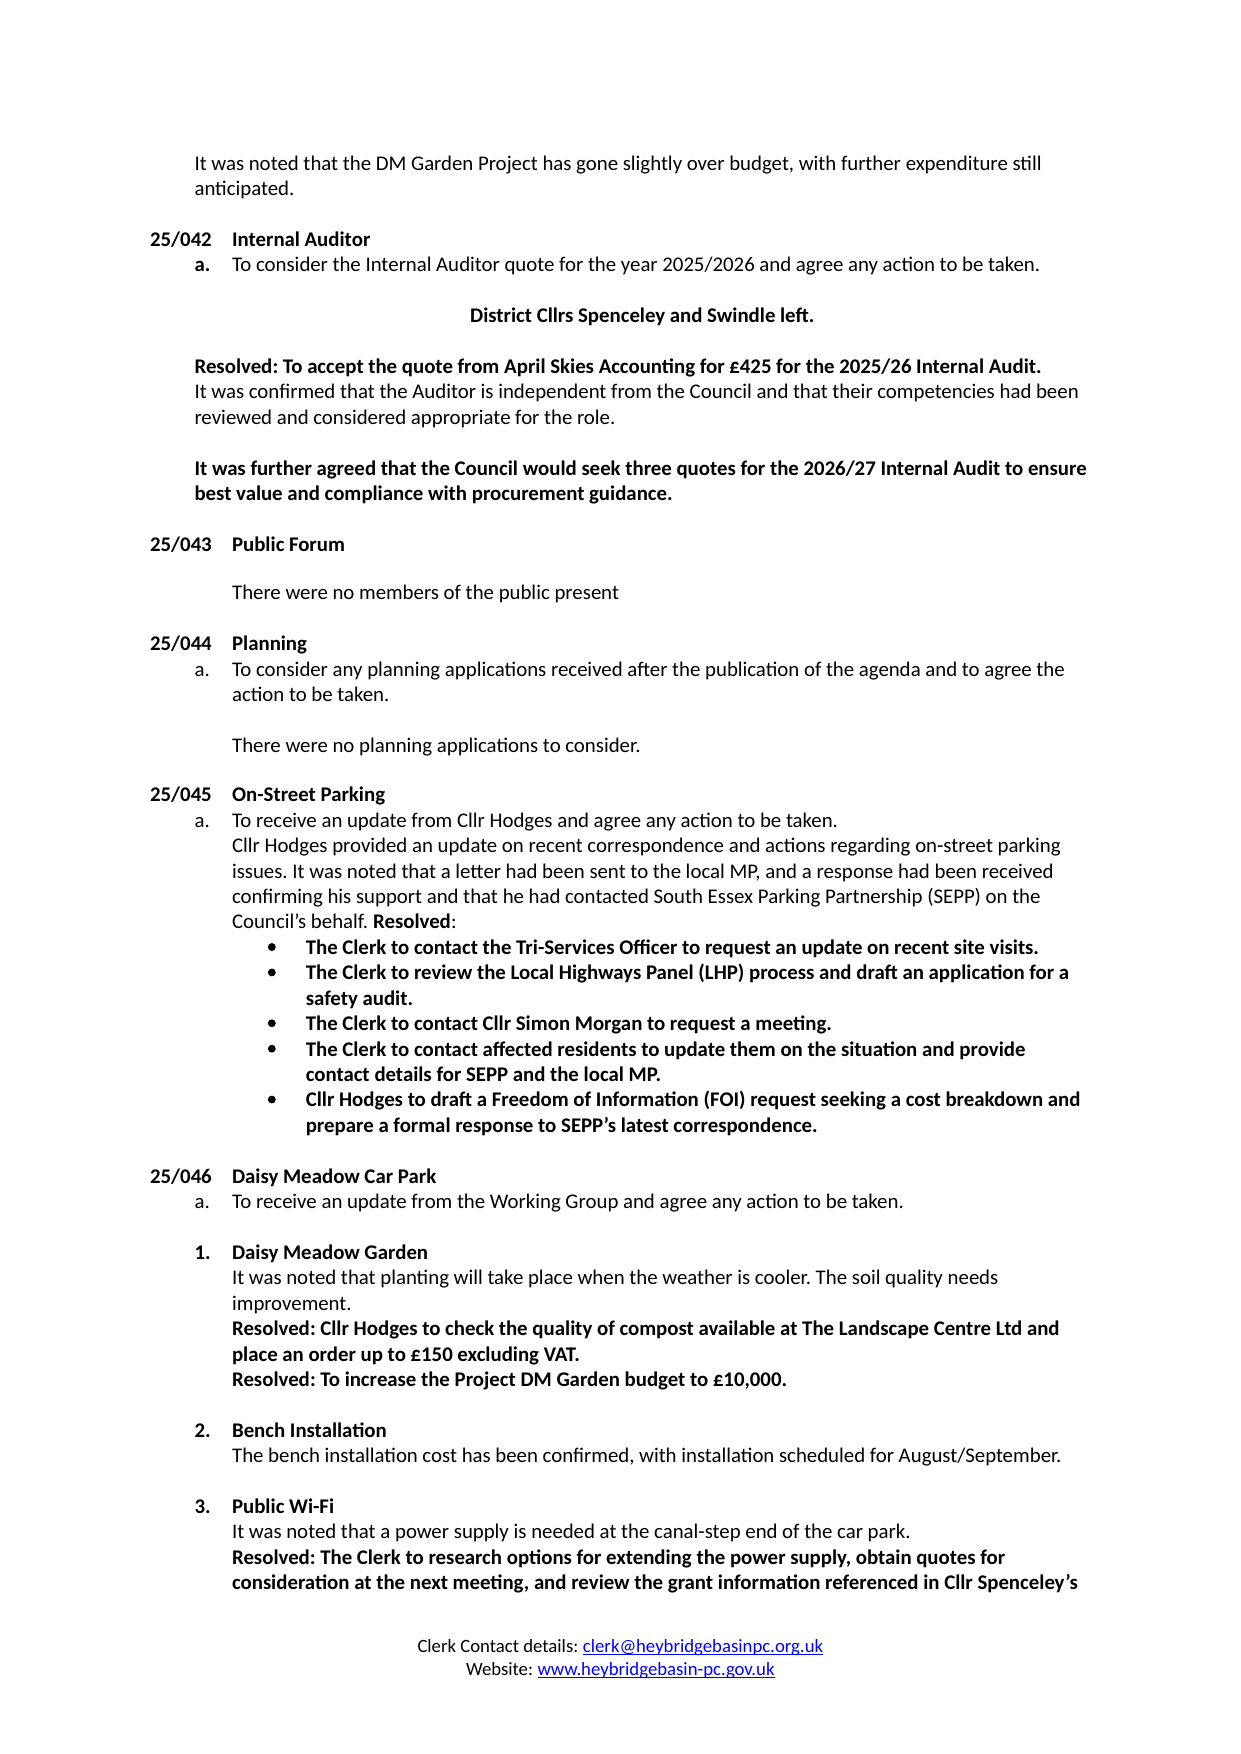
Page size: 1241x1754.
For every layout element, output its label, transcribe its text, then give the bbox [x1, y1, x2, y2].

list To consider the Internal Auditor quote for the year 2025/2026 and agree any action to be taken. [194, 252, 1090, 277]
text 25/046 Daisy Meadow Car Park [150, 1163, 1090, 1188]
list District Cllrs Spenceley and Swindle left. [194, 302, 1090, 328]
list The Clerk to review the Local Highways Panel (LHP) process and draft an application for a safety audit. [268, 959, 1090, 1010]
list The Clerk to contact affected residents to update them on the situation and provide contact details for SEPP and the local MP. [268, 1036, 1090, 1087]
list The Clerk to contact the Tri-Services Officer to request an update on recent site visits. [268, 934, 1090, 959]
list Cllr Hodges to draft a Freedom of Information (FOI) request seeking a cost breakdown and prepare a formal response to SEPP’s latest correspondence. [268, 1087, 1090, 1137]
text It was confirmed that the Auditor is independent from the Council and that their competencies had been reviewed and considered appropriate for the role. [194, 379, 1090, 429]
text There were no members of the public present [194, 579, 1090, 605]
list Daisy Meadow Garden It was noted that planting will take place when the weather is cooler. The soil quality needs improvement. Resolved: Cllr Hodges to check the quality of compost available at The Landscape Centre Ltd and place an order up to £150 excluding VAT. Resolved: To increase the Project DM Garden budget to £10,000. [194, 1239, 1090, 1392]
list The bench installation cost has been confirmed, with installation scheduled for August/September. [194, 1442, 1090, 1468]
text 25/045 On-Street Parking [150, 782, 1090, 807]
list To consider any planning applications received after the publication of the agenda and to agree the action to be taken. [194, 656, 1090, 707]
list The Clerk to contact Cllr Simon Morgan to request a meeting. [268, 1010, 1090, 1036]
list Bench Installation [194, 1417, 1090, 1442]
text 25/043 Public Forum [150, 531, 1090, 557]
list To receive an update from the Working Group and agree any action to be taken. [194, 1188, 1090, 1214]
text 25/044 Planning [150, 630, 1090, 656]
text It was further agreed that the Council would seek three quotes for the 2026/27 Internal Audit to ensure best value and compliance with procurement guidance. [194, 455, 1090, 506]
text It was noted that the DM Garden Project has gone slightly over budget, with further expenditure still anticipated. [194, 150, 1090, 201]
text 25/042 Internal Auditor [150, 226, 1090, 252]
text Resolved: To accept the quote from April Skies Accounting for £425 for the 2025/26 Internal Audit. [194, 353, 1090, 379]
list There were no planning applications to consider. [225, 732, 1090, 782]
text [232, 1519, 1090, 1595]
list Cllr Hodges provided an update on recent correspondence and actions regarding on-street parking issues. It was noted that a letter had been sent to the local MP, and a response had been received confirming his support and that he had contacted South Essex Parking Partnership (SEPP) on the Council’s behalf. Resolved: [232, 832, 1090, 934]
list To receive an update from Cllr Hodges and agree any action to be taken. [194, 807, 1090, 832]
list Public Wi-Fi [194, 1493, 1090, 1519]
